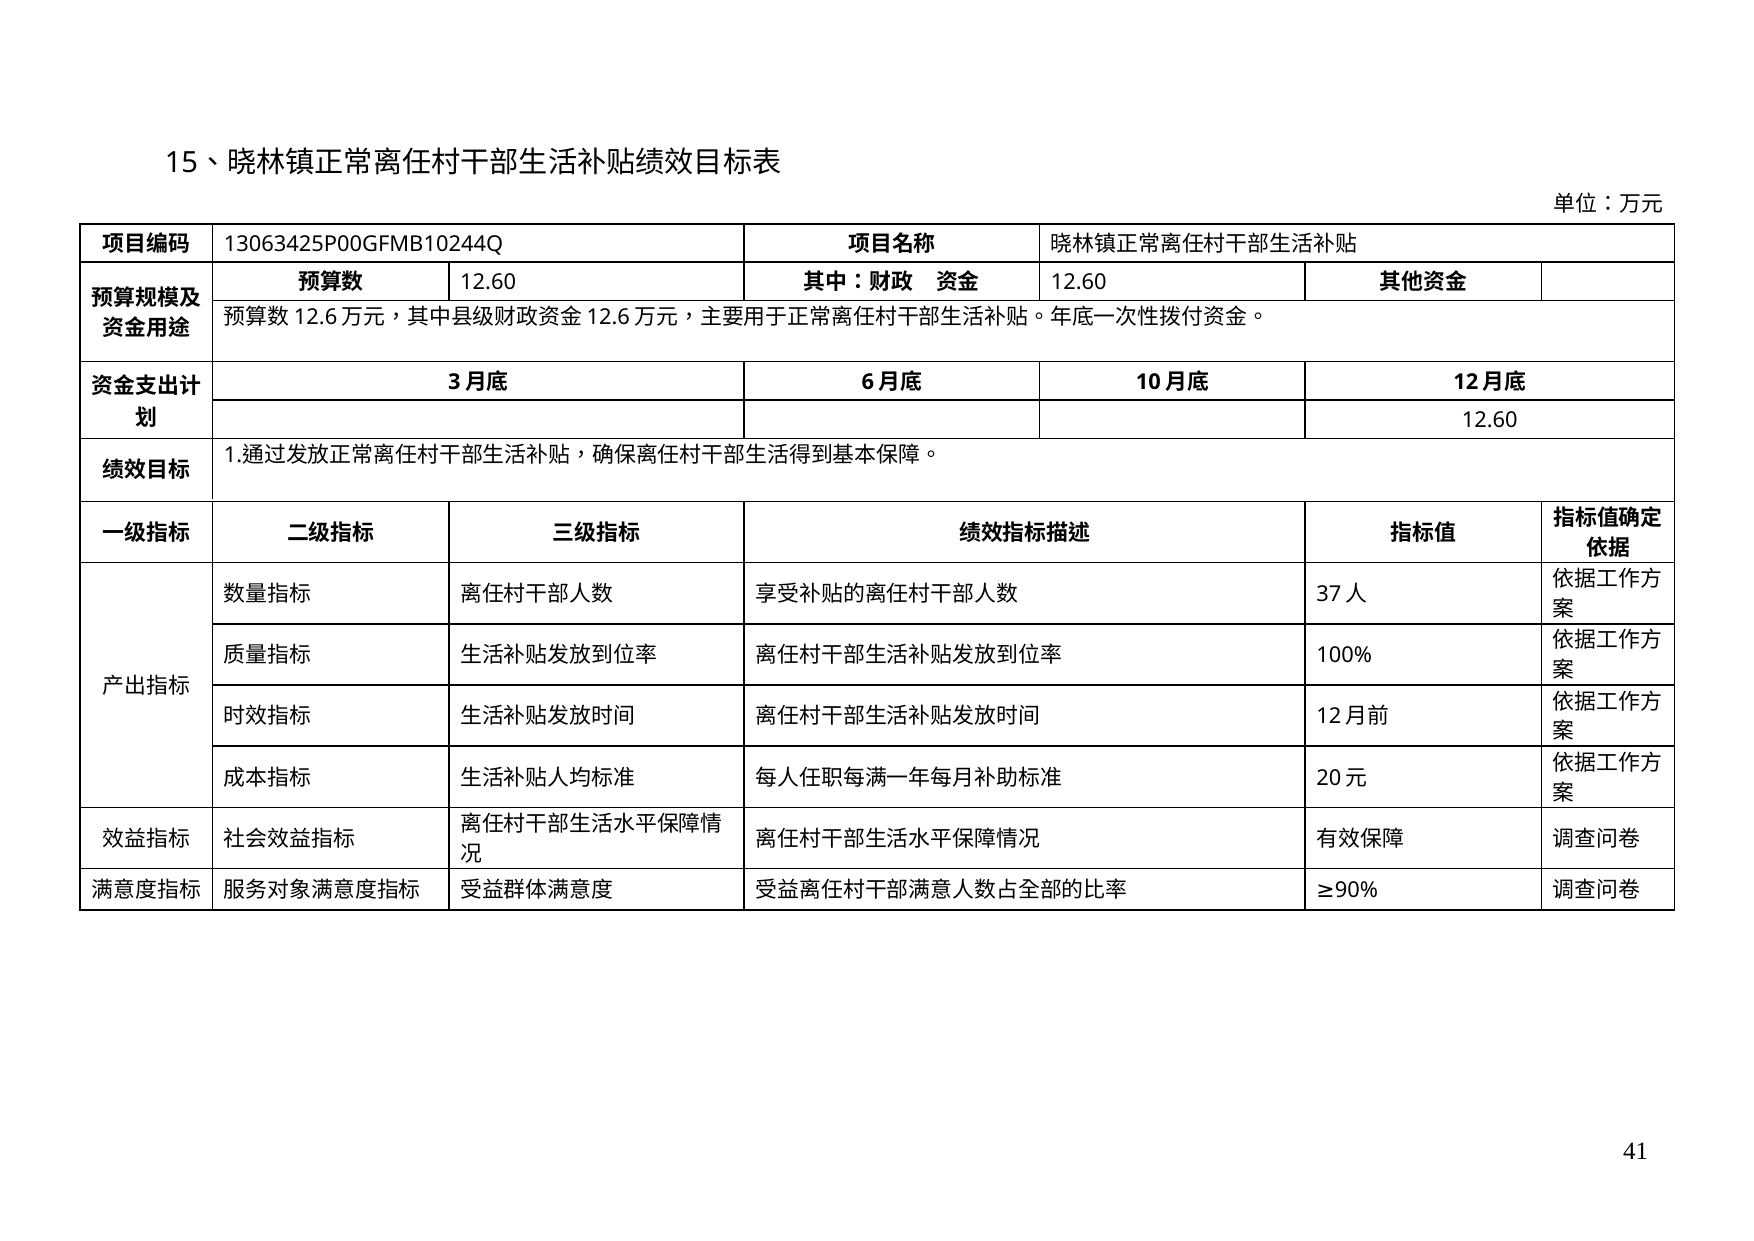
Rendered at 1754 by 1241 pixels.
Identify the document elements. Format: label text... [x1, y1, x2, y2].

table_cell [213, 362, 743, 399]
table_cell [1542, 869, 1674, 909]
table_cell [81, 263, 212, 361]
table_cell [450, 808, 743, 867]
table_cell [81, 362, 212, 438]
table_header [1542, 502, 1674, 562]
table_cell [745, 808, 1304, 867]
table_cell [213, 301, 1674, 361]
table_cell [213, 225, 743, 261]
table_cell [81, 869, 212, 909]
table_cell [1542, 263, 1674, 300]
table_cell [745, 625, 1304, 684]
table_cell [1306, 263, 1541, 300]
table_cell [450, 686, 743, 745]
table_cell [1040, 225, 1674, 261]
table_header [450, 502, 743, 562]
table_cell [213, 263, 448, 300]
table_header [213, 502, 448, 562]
text 15、晓林镇正常离任村干部生活补贴绩效目标表 [106, 142, 1648, 181]
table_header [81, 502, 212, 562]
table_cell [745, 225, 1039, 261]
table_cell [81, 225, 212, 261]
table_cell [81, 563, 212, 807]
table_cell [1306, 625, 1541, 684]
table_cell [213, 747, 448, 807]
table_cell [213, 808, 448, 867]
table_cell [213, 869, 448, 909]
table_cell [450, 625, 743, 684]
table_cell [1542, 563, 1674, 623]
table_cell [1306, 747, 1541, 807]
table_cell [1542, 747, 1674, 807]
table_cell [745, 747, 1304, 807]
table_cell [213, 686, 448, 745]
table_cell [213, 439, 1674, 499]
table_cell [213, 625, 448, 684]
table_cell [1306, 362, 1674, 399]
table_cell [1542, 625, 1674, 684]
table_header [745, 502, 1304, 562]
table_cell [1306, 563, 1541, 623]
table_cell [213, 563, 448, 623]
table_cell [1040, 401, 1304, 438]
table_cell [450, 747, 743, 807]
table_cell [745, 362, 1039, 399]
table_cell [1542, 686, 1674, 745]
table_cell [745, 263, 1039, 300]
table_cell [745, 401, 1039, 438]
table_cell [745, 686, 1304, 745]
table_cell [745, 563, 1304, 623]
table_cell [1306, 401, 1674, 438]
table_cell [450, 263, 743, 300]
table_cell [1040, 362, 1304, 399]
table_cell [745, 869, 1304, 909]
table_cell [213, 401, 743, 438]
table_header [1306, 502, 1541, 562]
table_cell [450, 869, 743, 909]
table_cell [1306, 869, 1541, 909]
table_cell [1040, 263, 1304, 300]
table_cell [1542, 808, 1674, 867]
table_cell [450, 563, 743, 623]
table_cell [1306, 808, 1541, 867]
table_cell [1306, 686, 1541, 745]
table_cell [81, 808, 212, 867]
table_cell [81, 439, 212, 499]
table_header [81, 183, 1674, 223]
